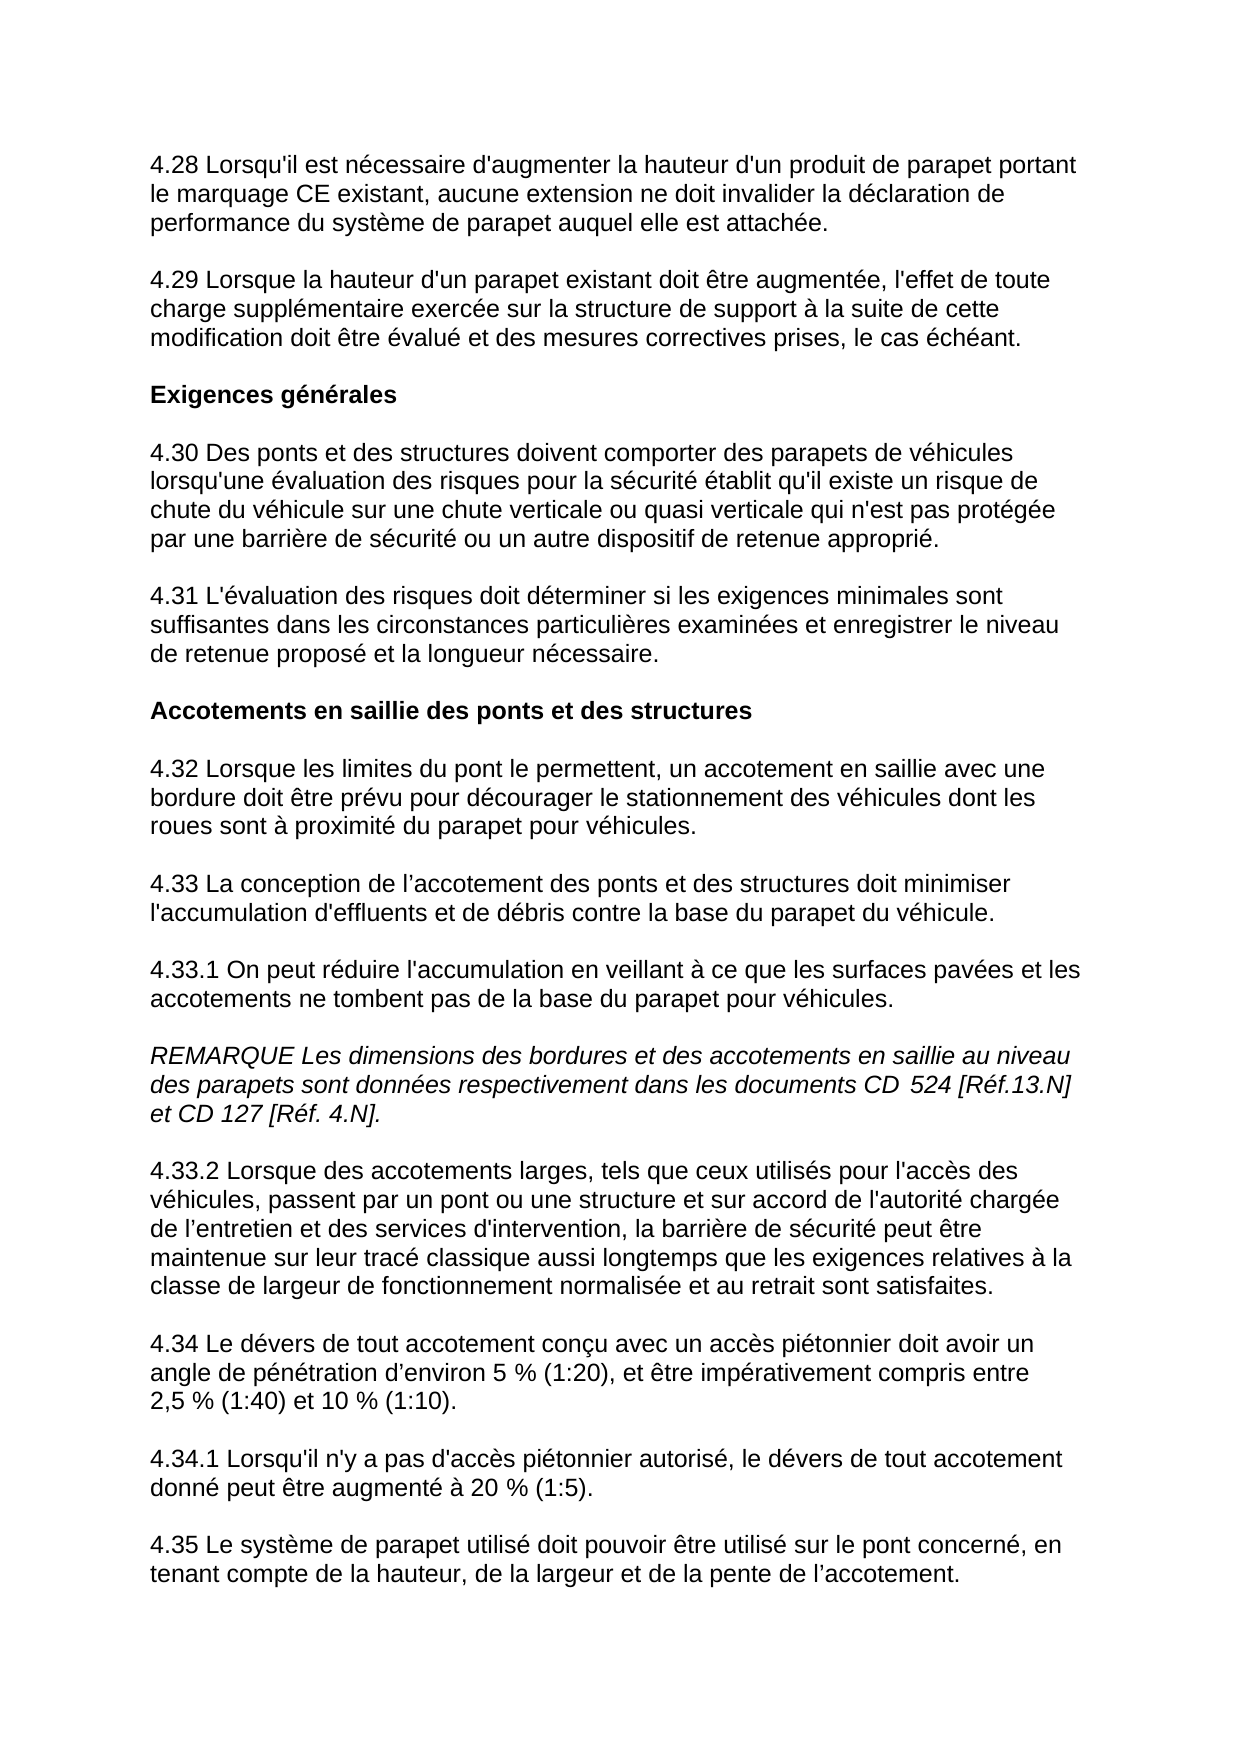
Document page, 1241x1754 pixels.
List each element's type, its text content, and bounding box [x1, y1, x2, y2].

text 4.33 La conception de l’accotement des ponts et des structures doit minimiser l'accumulation d'effluents et de débris contre la base du parapet du véhicule. [150, 869, 1090, 926]
text 4.33.1 On peut réduire l'accumulation en veillant à ce que les surfaces pavées et les accotements ne tombent pas de la base du parapet pour véhicules. [150, 955, 1090, 1012]
text 4.28 Lorsqu'il est nécessaire d'augmenter la hauteur d'un produit de parapet portant le marquage CE existant, aucune extension ne doit invalider la déclaration de performance du système de parapet auquel elle est attachée. [150, 150, 1090, 236]
text 4.30 Des ponts et des structures doivent comporter des parapets de véhicules lorsqu'une évaluation des risques pour la sécurité établit qu'il existe un risque de chute du véhicule sur une chute verticale ou quasi verticale qui n'est pas protégée par une barrière de sécurité ou un autre dispositif de retenue approprié. [150, 437, 1090, 552]
text 4.31 L'évaluation des risques doit déterminer si les exigences minimales sont suffisantes dans les circonstances particulières examinées et enregistrer le niveau de retenue proposé et la longueur nécessaire. [150, 581, 1090, 667]
text 4.34 Le dévers de tout accotement conçu avec un accès piétonnier doit avoir un angle de pénétration d’environ 5 % (1:20), et être impérativement compris entre 2,5 % (1:40) et 10 % (1:10). [150, 1329, 1090, 1415]
text 4.33.2 Lorsque des accotements larges, tels que ceux utilisés pour l'accès des véhicules, passent par un pont ou une structure et sur accord de l'autorité chargée de l’entretien et des services d'intervention, la barrière de sécurité peut être maintenue sur leur tracé classique aussi longtemps que les exigences relatives à la classe de largeur de fonctionnement normalisée et au retrait sont satisfaites. [150, 1156, 1090, 1300]
subtitle Exigences générales [150, 380, 1090, 409]
text 4.29 Lorsque la hauteur d'un parapet existant doit être augmentée, l'effet de toute charge supplémentaire exercée sur la structure de support à la suite de cette modification doit être évalué et des mesures correctives prises, le cas échéant. [150, 265, 1090, 351]
subtitle Accotements en saillie des ponts et des structures [150, 696, 1090, 725]
text REMARQUE Les dimensions des bordures et des accotements en saillie au niveau des parapets sont données respectivement dans les documents CD 524 [Réf.13.N] et CD 127 [Réf. 4.N]. [150, 1041, 1090, 1127]
text 4.35 Le système de parapet utilisé doit pouvoir être utilisé sur le pont concerné, en tenant compte de la hauteur, de la largeur et de la pente de l’accotement. [150, 1530, 1090, 1587]
text 4.32 Lorsque les limites du pont le permettent, un accotement en saillie avec une bordure doit être prévu pour décourager le stationnement des véhicules dont les roues sont à proximité du parapet pour véhicules. [150, 754, 1090, 840]
text 4.34.1 Lorsqu'il n'y a pas d'accès piétonnier autorisé, le dévers de tout accotement donné peut être augmenté à 20 % (1:5). [150, 1444, 1090, 1501]
